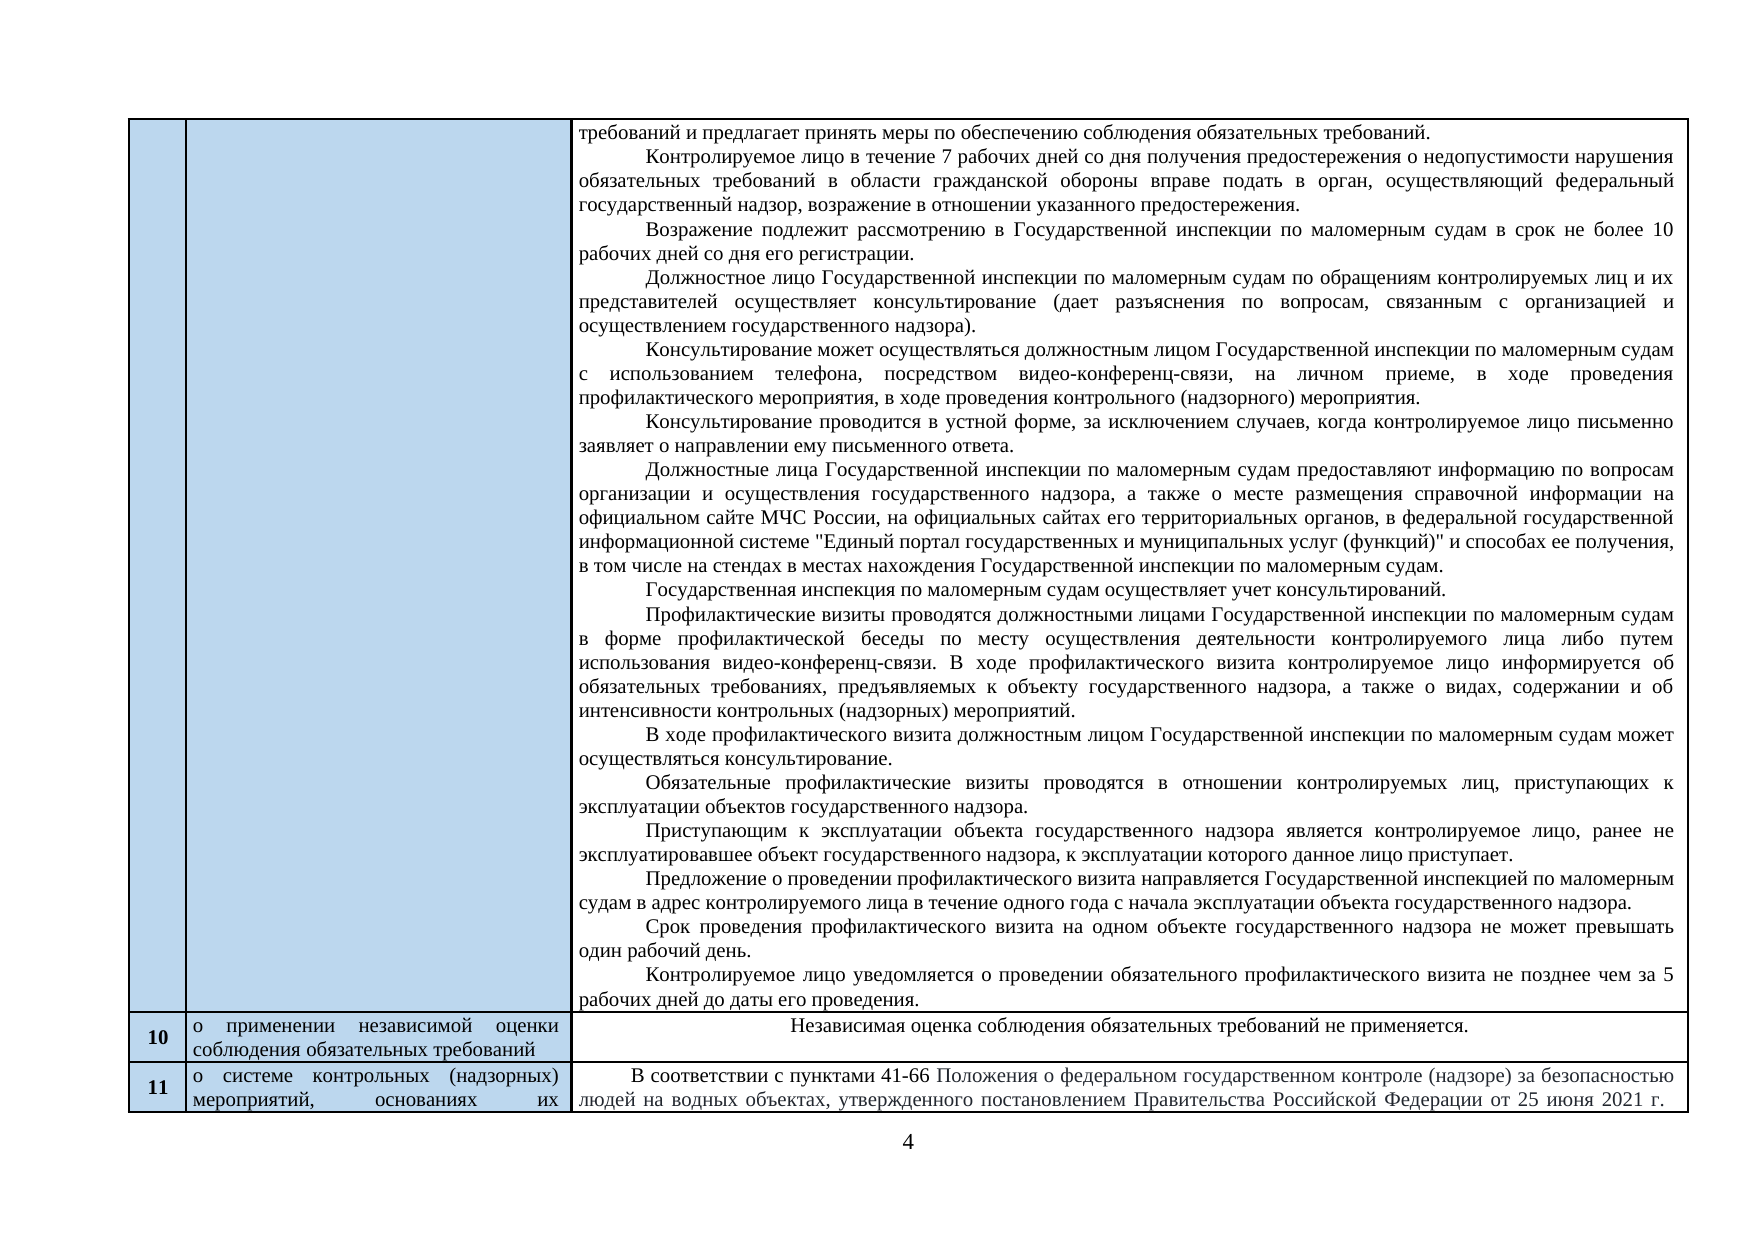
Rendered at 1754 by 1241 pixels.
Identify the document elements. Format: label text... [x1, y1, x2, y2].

table_cell 9 [130, 120, 185, 1011]
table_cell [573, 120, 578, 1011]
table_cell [187, 120, 570, 1011]
table_cell 11 [130, 1063, 185, 1111]
table_cell 10 [130, 1013, 185, 1061]
table_cell о применении независимой оценки соблюдения обязательных требований [187, 1013, 570, 1061]
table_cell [187, 1063, 570, 1111]
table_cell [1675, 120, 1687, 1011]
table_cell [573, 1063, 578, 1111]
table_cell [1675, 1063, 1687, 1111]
table_cell Независимая оценка соблюдения обязательных требований не применяется. [573, 1013, 1687, 1061]
